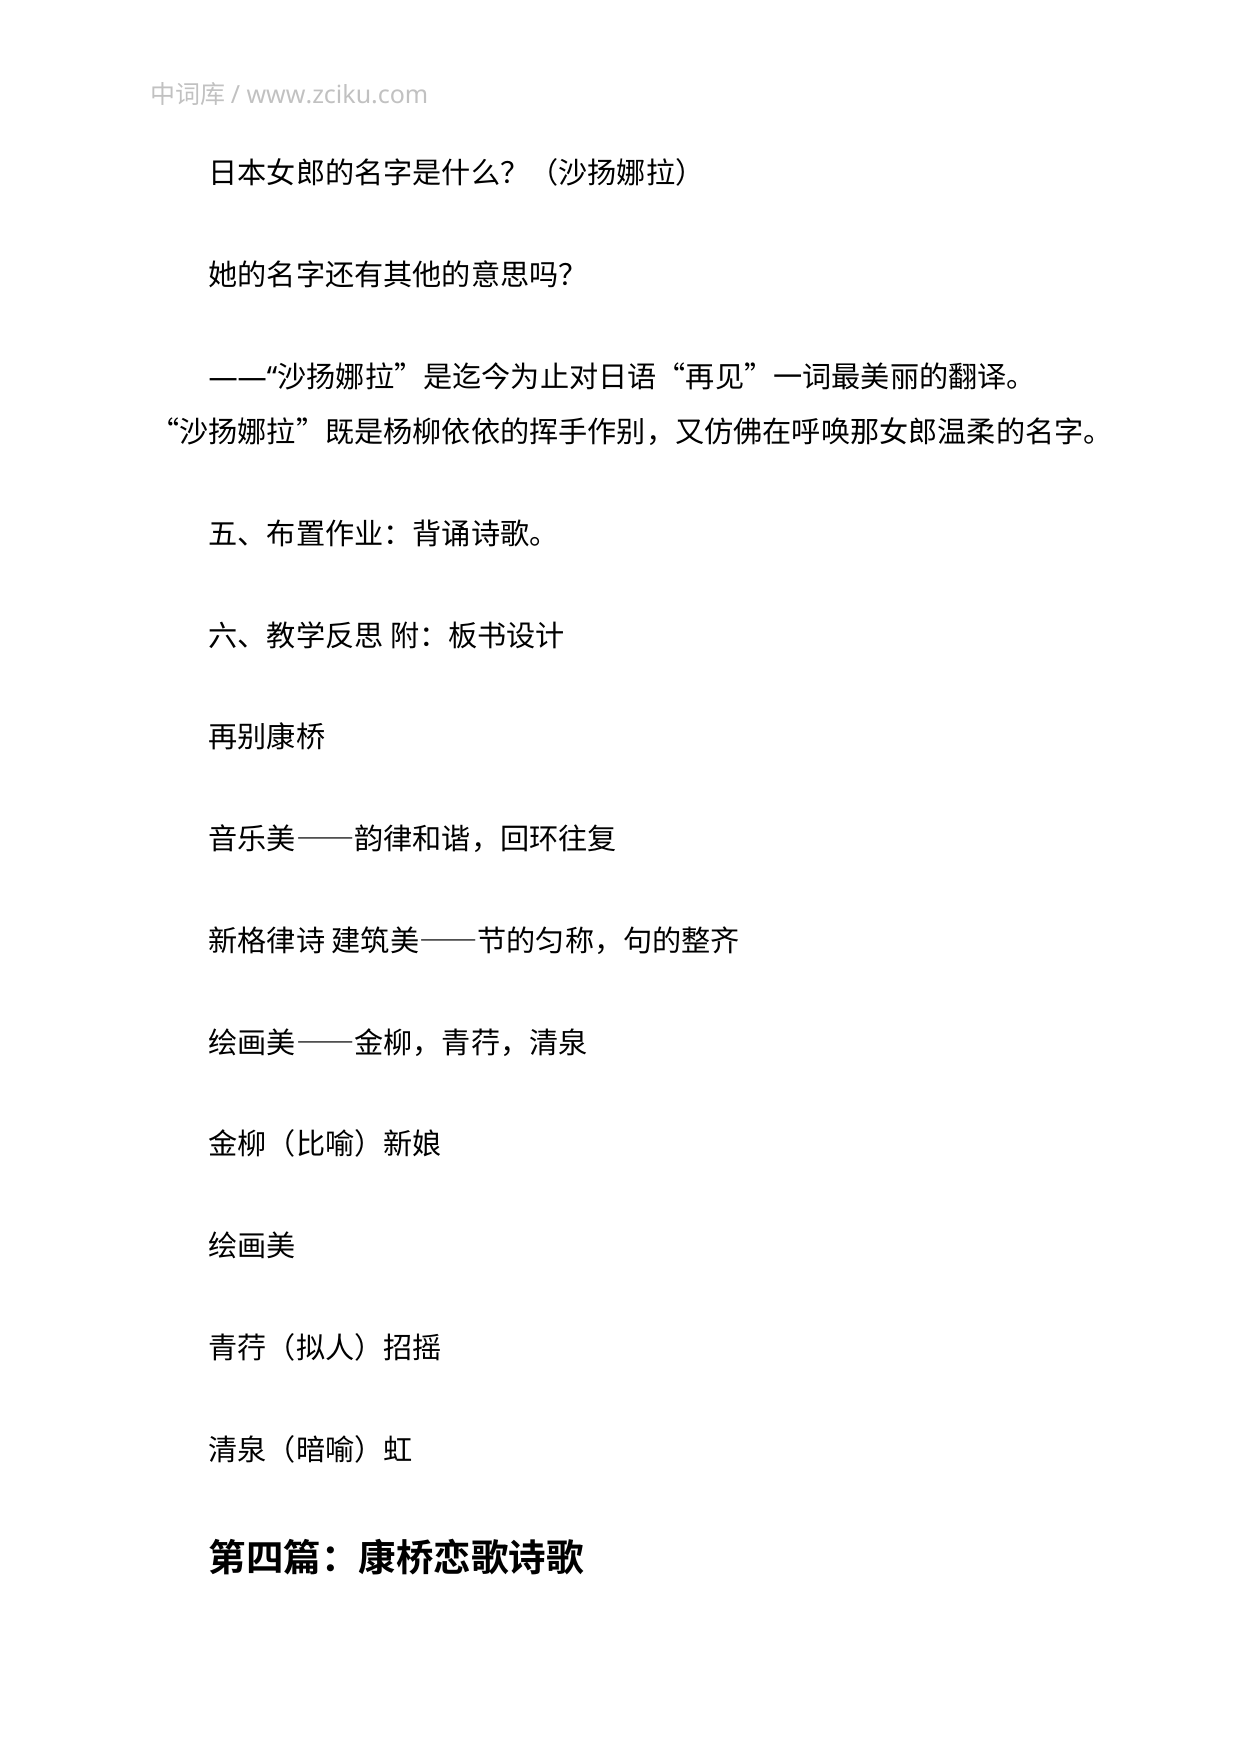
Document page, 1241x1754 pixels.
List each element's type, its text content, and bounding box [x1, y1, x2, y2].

text 新格律诗 建筑美——节的匀称，句的整齐 [150, 917, 1090, 960]
text 再别康桥 [150, 714, 1090, 756]
text 日本女郎的名字是什么？（沙扬娜拉） [150, 150, 1090, 192]
text ——“沙扬娜拉”是迄今为止对日语“再见”一词最美丽的翻译。“沙扬娜拉”既是杨柳依依的挥手作别，又仿佛在呼唤那女郎温柔的名字。 [150, 353, 1090, 451]
text 第四篇：康桥恋歌诗歌 [150, 1528, 1090, 1582]
text 绘画美——金柳，青荇，清泉 [150, 1019, 1090, 1061]
text 金柳（比喻）新娘 [150, 1121, 1090, 1163]
text 音乐美——韵律和谐，回环往复 [150, 816, 1090, 858]
text 青荇（拟人）招摇 [150, 1324, 1090, 1367]
text 清泉（暗喻）虹 [150, 1426, 1090, 1468]
text 五、布置作业：背诵诗歌。 [150, 510, 1090, 553]
text 六、教学反思 附：板书设计 [150, 612, 1090, 654]
text 绘画美 [150, 1223, 1090, 1265]
text 她的名字还有其他的意思吗？ [150, 252, 1090, 294]
